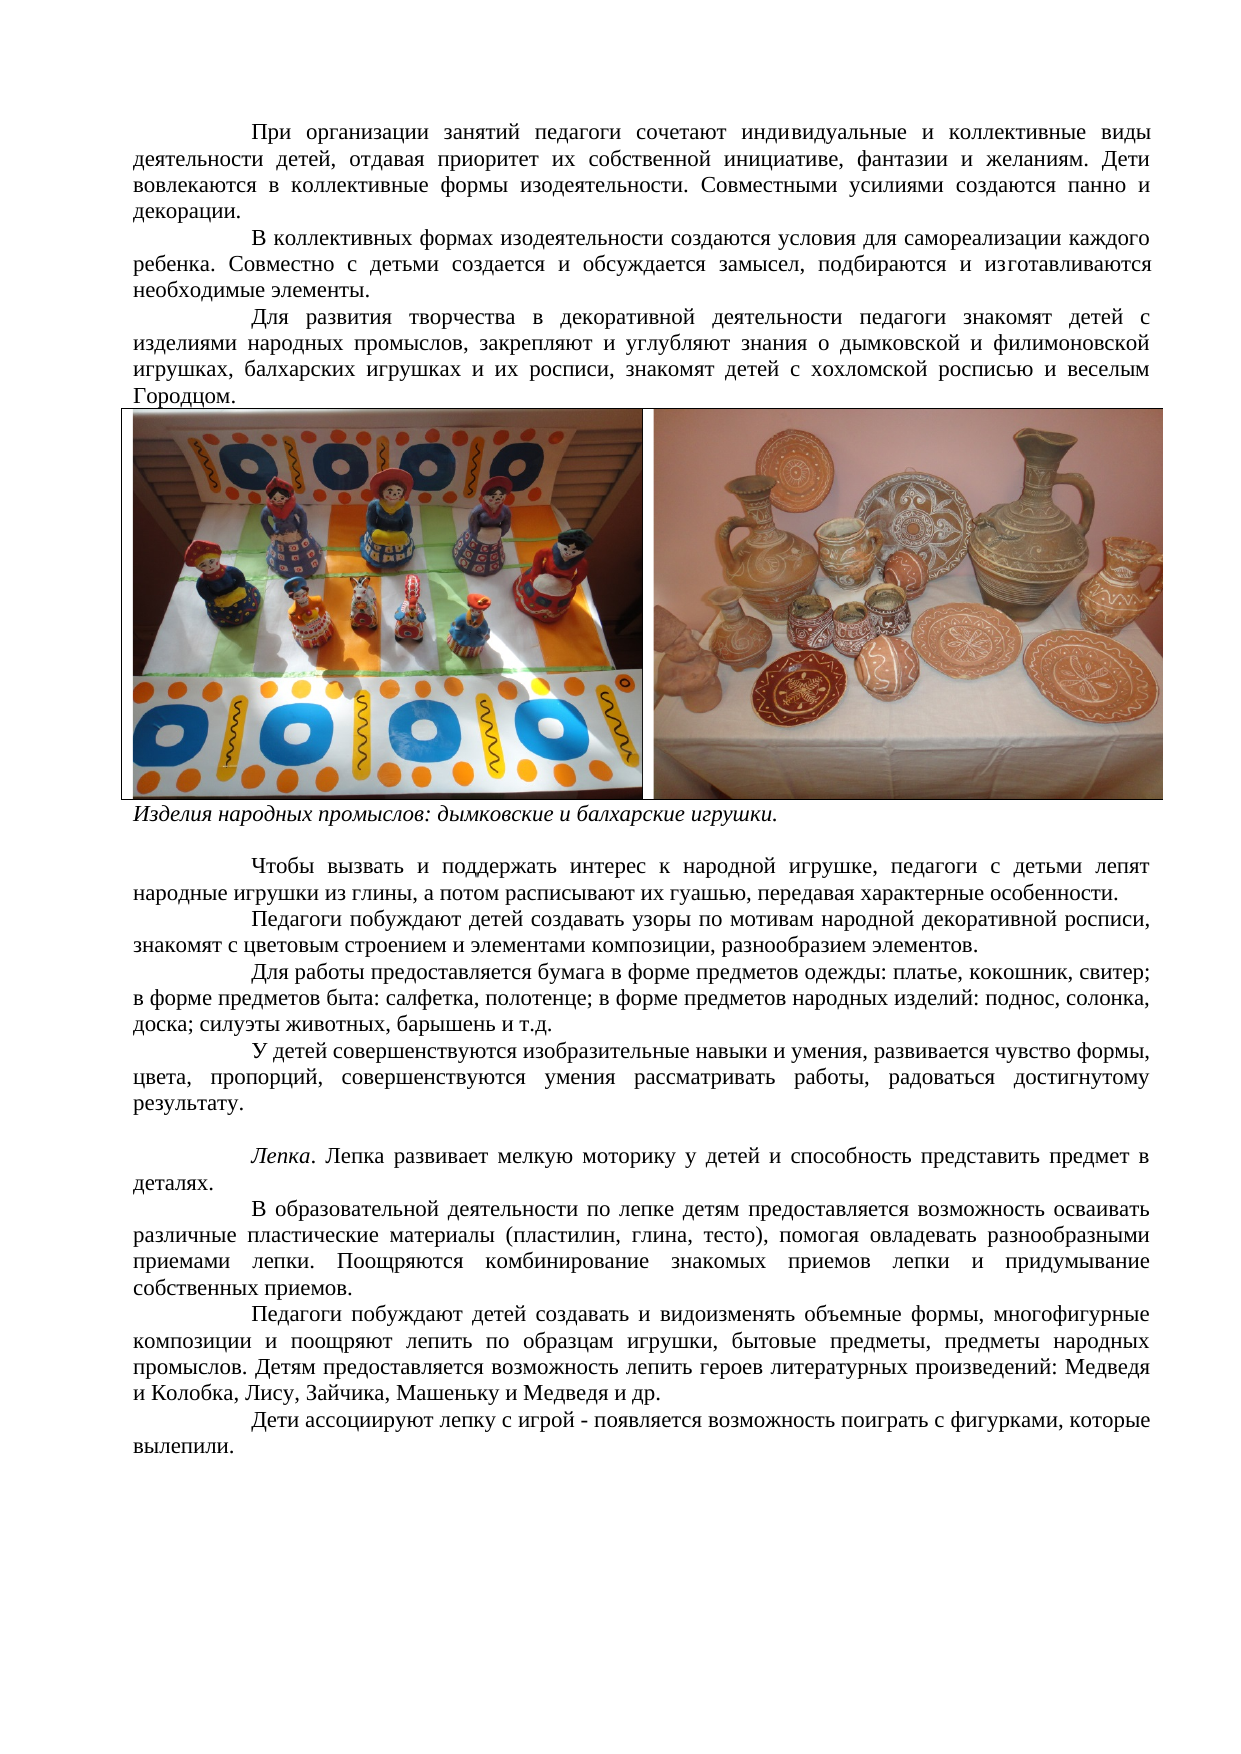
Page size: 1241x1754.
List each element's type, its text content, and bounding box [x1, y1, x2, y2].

table_header [122, 409, 132, 798]
text Для работы предоставляется бумага в форме предметов одежды: платье, кокошник, свитер; в форме предметов быта: салфетка, полотенце; в форме предметов народных изделий: поднос, солонка, доска; силуэты животных, барышень и т.д. [133, 958, 1152, 1037]
text В образовательной деятельности по лепке детям предоставляется возможность осваивать различные пластические материалы (пластилин, глина, тесто), помогая овладевать разнообразными приемами лепки. Поощряются комбинирование знакомых приемов лепки и придумывание собственных приемов. [133, 1195, 1152, 1300]
text Дети ассоциируют лепку с игрой - появляется возможность поиграть с фигурками, которые вылепили. [133, 1406, 1152, 1458]
text Для развития творчества в декоративной деятельности педагоги знакомят детей с изделиями народных промыслов, закрепляют и углубляют знания о дымковской и филимоновской игрушках, балхарских игрушках и их росписи, знакомят детей с хохломской росписью и веселым Городцом. [133, 303, 1152, 408]
picture [132, 409, 643, 799]
text Педагоги побуждают детей создавать и видоизменять объемные формы, многофигурные композиции и поощряют лепить по образцам игрушки, бытовые предметы, предметы народных промыслов. Детям предоставляется возможность лепить героев литературных произведений: Медведя и Колобка, Лису, Зайчика, Машеньку и Медведя и др. [133, 1300, 1152, 1406]
text Педагоги побуждают детей создавать узоры по мотивам народной декоративной росписи, знакомят с цветовым строением и элементами композиции, разнообразием элементов. [133, 905, 1152, 958]
text Лепка. Лепка развивает мелкую моторику у детей и способность представить предмет в деталях. [133, 1142, 1152, 1195]
text Изделия народных промыслов: дымковские и балхарские игрушки. [133, 800, 1152, 826]
text У детей совершенствуются изобразительные навыки и умения, развивается чувство формы, цвета, пропорций, совершенствуются умения рассматривать работы, радоваться достигнутому результату. [133, 1037, 1152, 1116]
text При организации занятий педагоги сочетают индивидуальные и коллективные виды деятельности детей, отдавая приоритет их собственной инициативе, фантазии и желаниям. Дети вовлекаются в коллективные формы изодеятельности. Совместными усилиями создаются панно и декорации. [133, 118, 1152, 224]
table_header [643, 409, 653, 798]
picture [653, 409, 1163, 799]
text В коллективных формах изодеятельности создаются условия для самореализации каждого ребенка. Совместно с детьми создается и обсуждается замысел, подбираются и изготавливаются необходимые элементы. [133, 224, 1152, 303]
text Чтобы вызвать и поддержать интерес к народной игрушке, педагоги с детьми лепят народные игрушки из глины, а потом расписывают их гуашью, передавая характерные особенности. [133, 852, 1152, 905]
